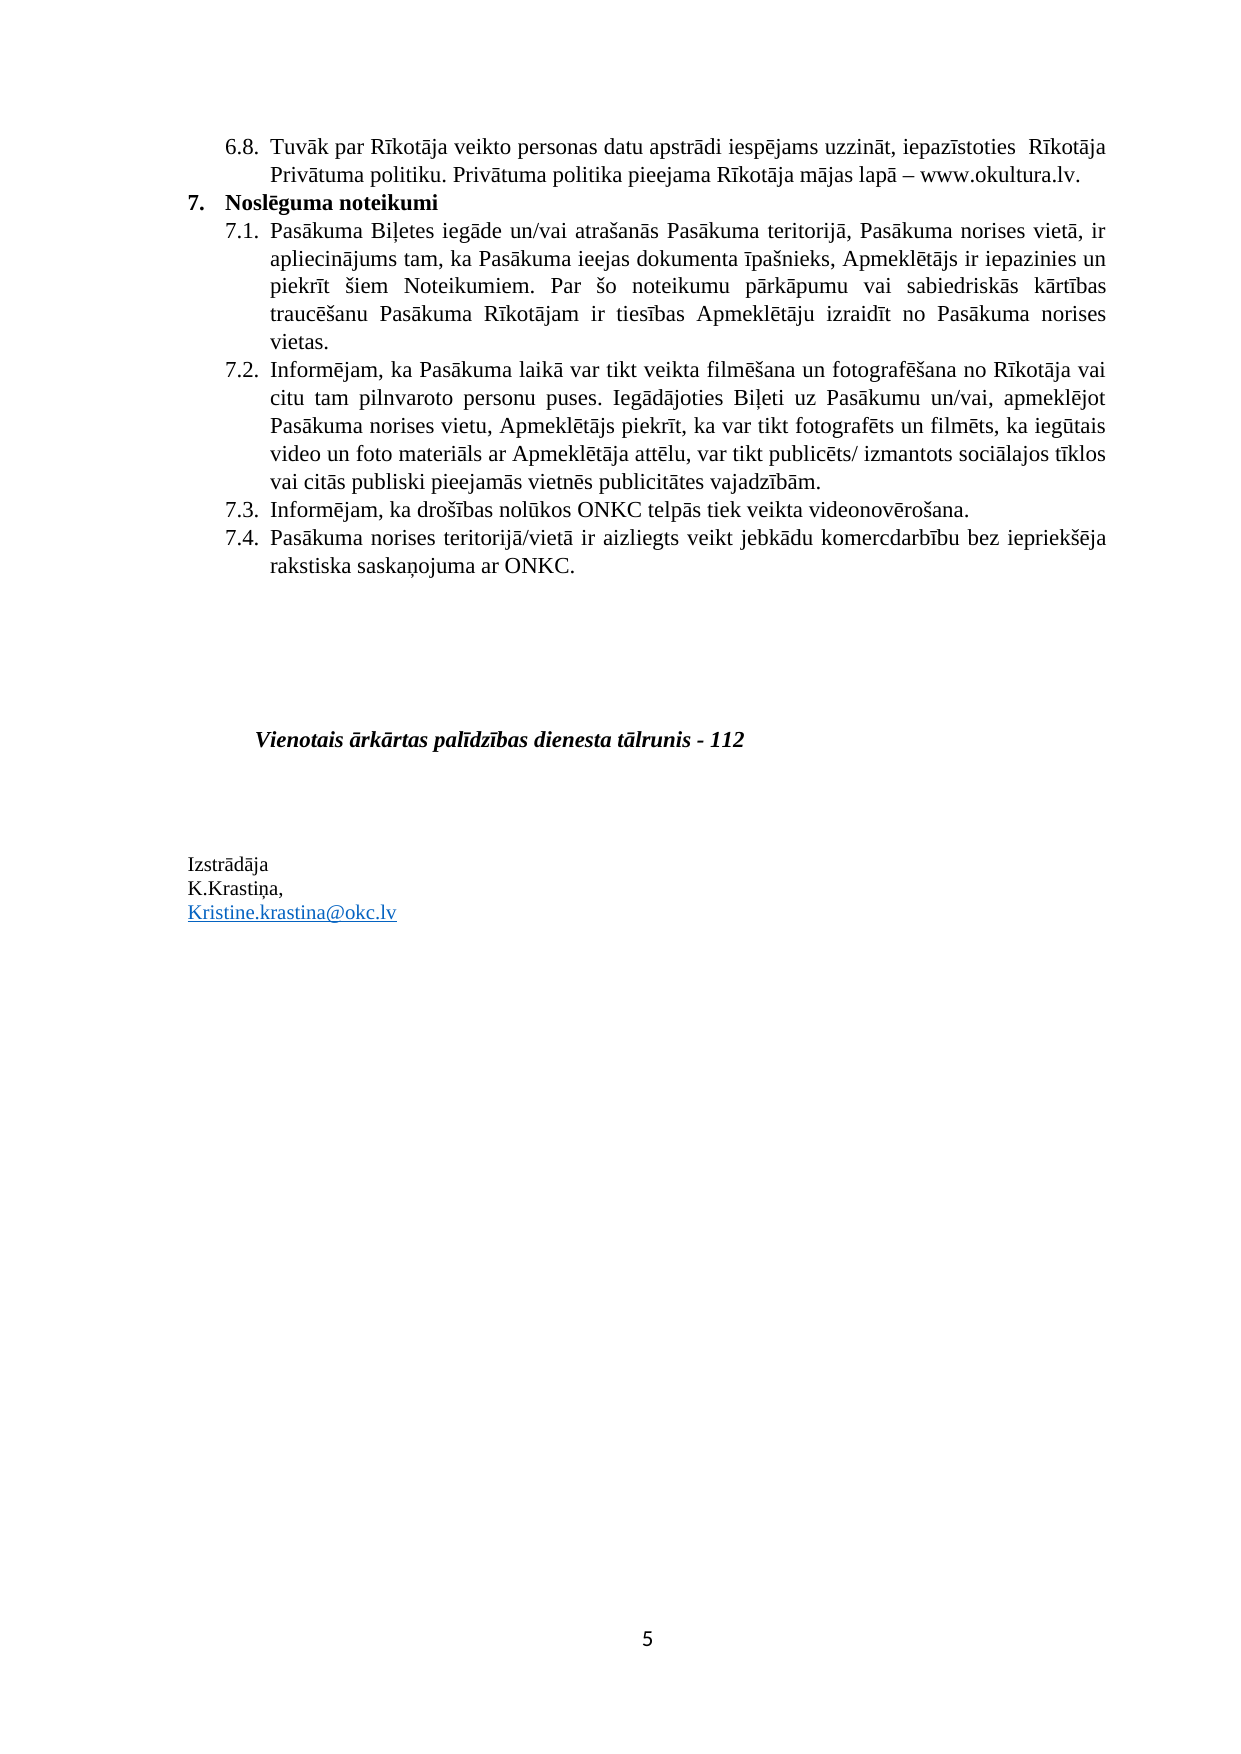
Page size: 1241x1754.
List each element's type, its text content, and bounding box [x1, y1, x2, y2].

text K.Krastiņa, [187, 876, 1107, 900]
list Pasākuma Biļetes iegāde un/vai atrašanās Pasākuma teritorijā, Pasākuma norises vietā, ir apliecinājums tam, ka Pasākuma ieejas dokumenta īpašnieks, Apmeklētājs ir iepazinies un piekrīt šiem Noteikumiem. Par šo noteikumu pārkāpumu vai sabiedriskās kārtības traucēšanu Pasākuma Rīkotājam ir tiesības Apmeklētāju izraidīt no Pasākuma norises vietas. [225, 217, 1107, 355]
text Kristine.krastina@okc.lv [187, 900, 1107, 924]
text Izstrādāja [187, 852, 1107, 876]
list Informējam, ka drošības nolūkos ONKC telpās tiek veikta videonovērošana. [225, 496, 1107, 522]
list Tuvāk par Rīkotāja veikto personas datu apstrādi iespējams uzzināt, iepazīstoties Rīkotāja Privātuma politiku. Privātuma politika pieejama Rīkotāja mājas lapā – www.okultura.lv. [225, 133, 1107, 187]
list Vienotais ārkārtas palīdzības dienesta tālrunis - 112 [254, 726, 1107, 753]
list Informējam, ka Pasākuma laikā var tikt veikta filmēšana un fotografēšana no Rīkotāja vai citu tam pilnvaroto personu puses. Iegādājoties Biļeti uz Pasākumu un/vai, apmeklējot Pasākuma norises vietu, Apmeklētājs piekrīt, ka var tikt fotografēts un filmēts, ka iegūtais video un foto materiāls ar Apmeklētāja attēlu, var tikt publicēts/ izmantots sociālajos tīklos vai citās publiski pieejamās vietnēs publicitātes vajadzībām. [225, 356, 1107, 494]
list Noslēguma noteikumi [187, 189, 1107, 215]
list Pasākuma norises teritorijā/vietā ir aizliegts veikt jebkādu komercdarbību bez iepriekšēja rakstiska saskaņojuma ar ONKC. [225, 524, 1107, 578]
